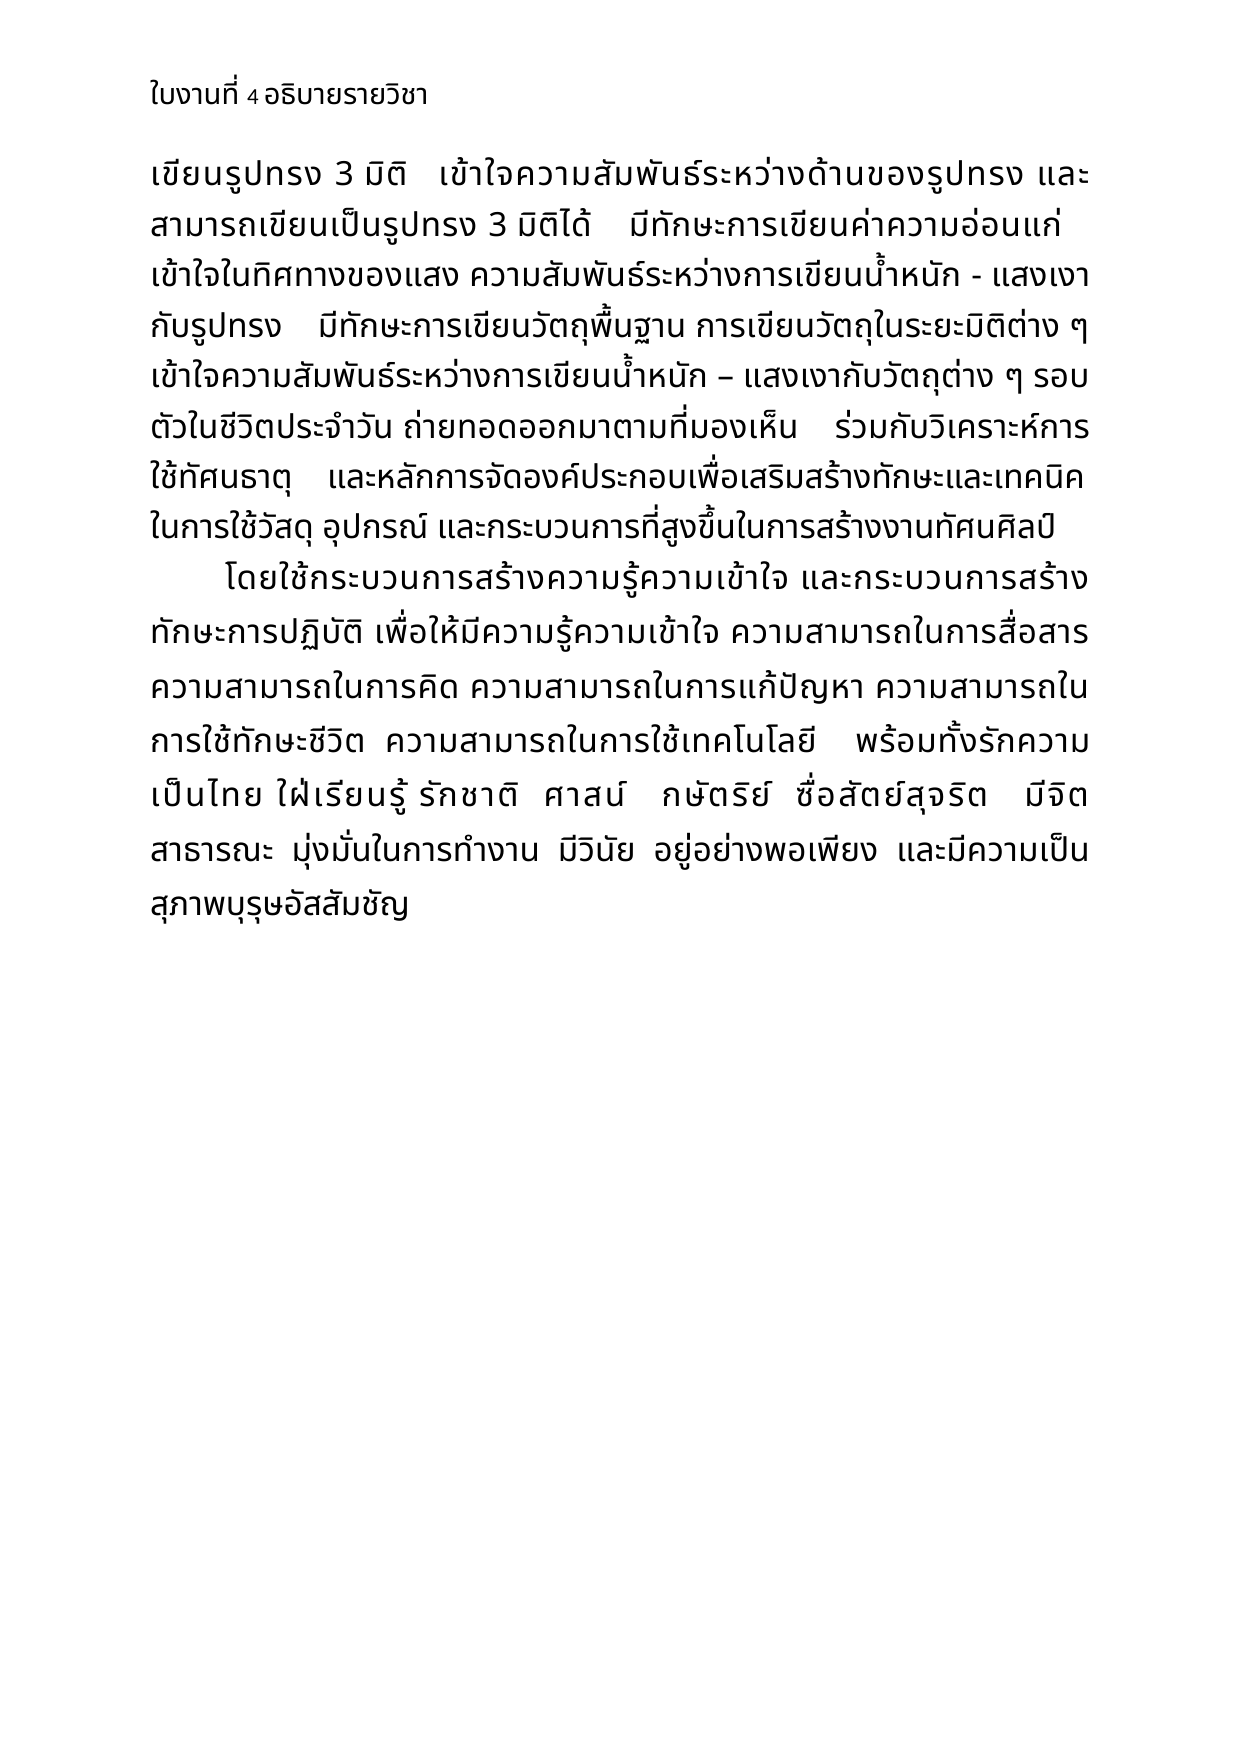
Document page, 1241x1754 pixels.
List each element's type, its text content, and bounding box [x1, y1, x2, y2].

text โดยใช้กระบวนการสร้างความรู้ความเข้าใจ และกระบวนการสร้างทักษะการปฏิบัติ เพื่อให้มีความรู้ความเข้าใจ ความสามารถในการสื่อสาร ความสามารถในการคิด ความสามารถในการแก้ปัญหา ความสามารถในการใช้ทักษะชีวิต ความสามารถในการใช้เทคโนโลยี พร้อมทั้งรักความเป็นไทย ใฝ่เรียนรู้ รักชาติ ศาสน์ กษัตริย์ ซื่อสัตย์สุจริต มีจิตสาธารณะ มุ่งมั่นในการทำงาน มีวินัย อยู่อย่างพอเพียง และมีความเป็นสุภาพบุรุษอัสสัมชัญ [150, 554, 1090, 931]
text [150, 150, 1090, 554]
